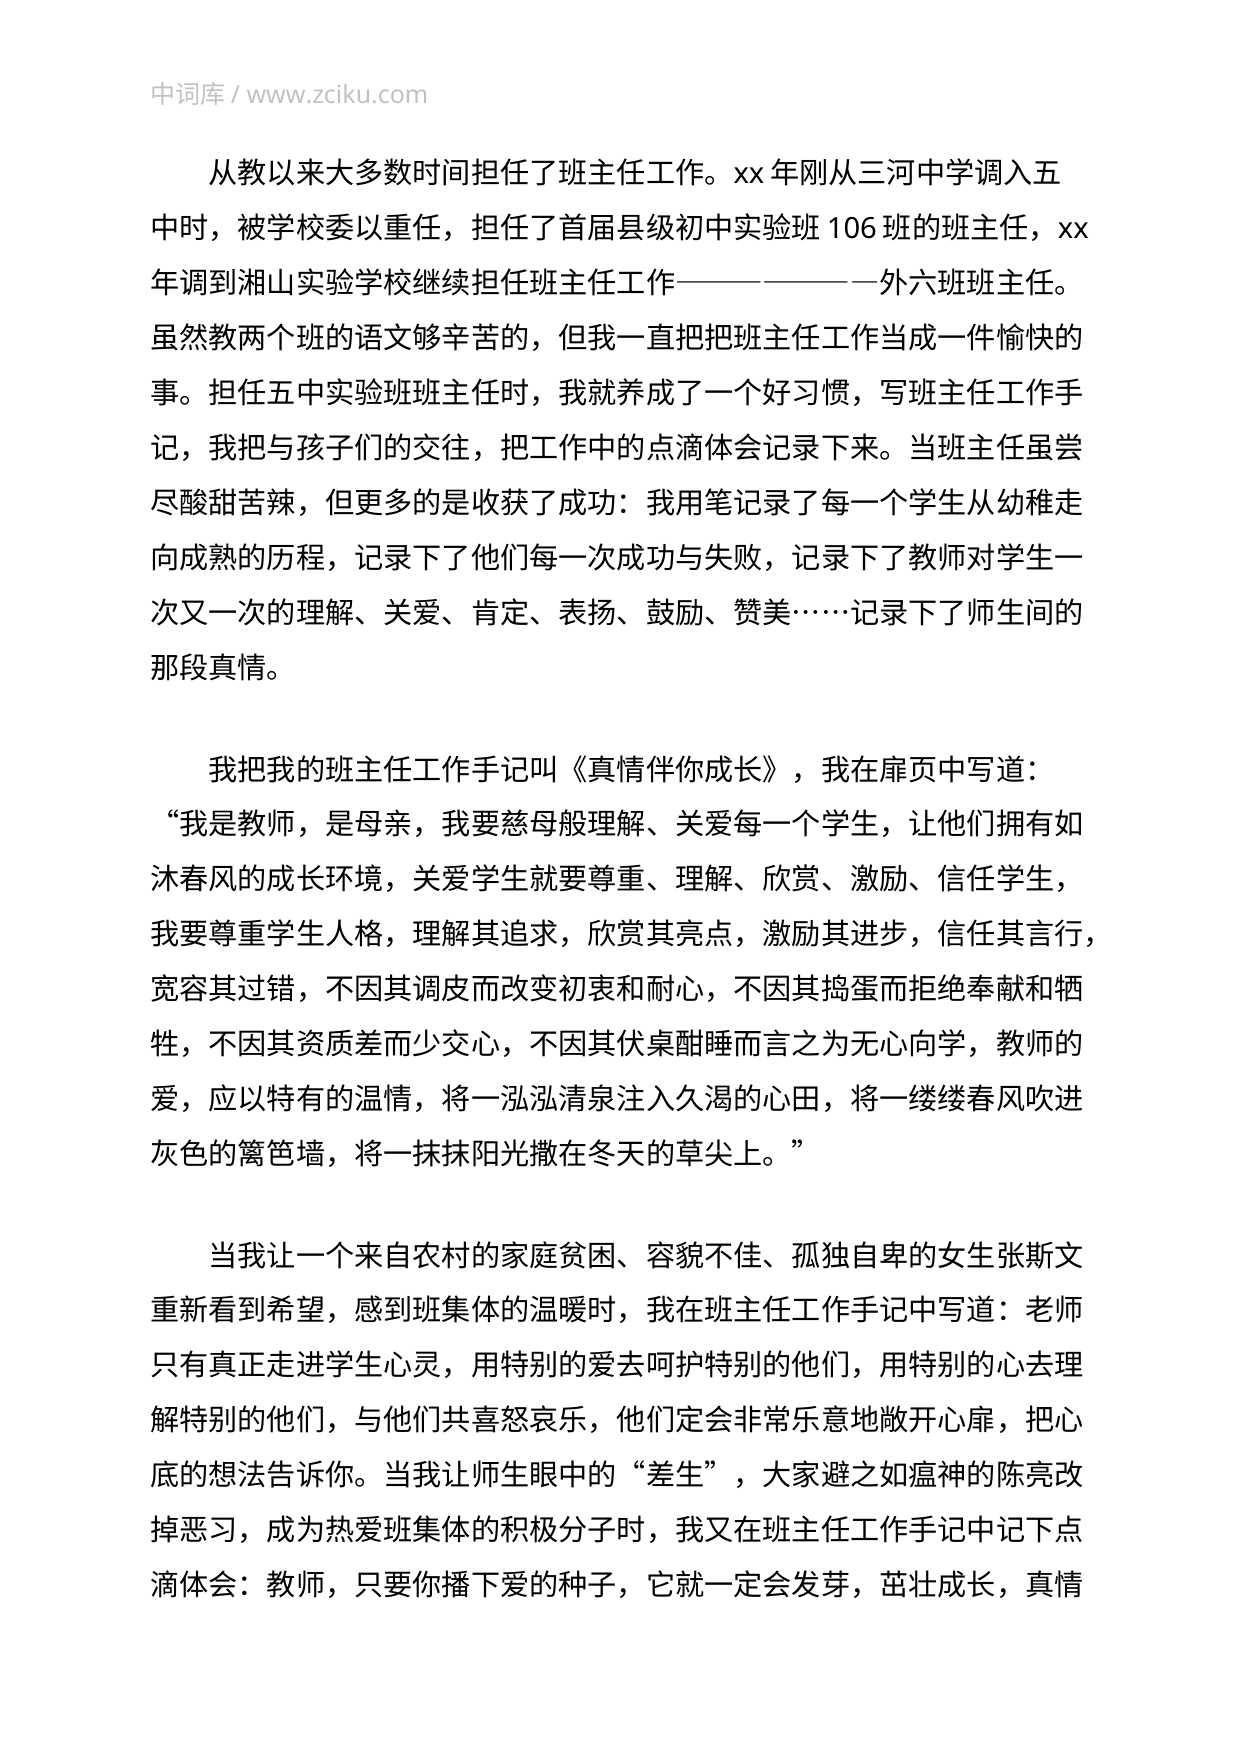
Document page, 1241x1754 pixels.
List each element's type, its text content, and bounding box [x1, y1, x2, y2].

text 从教以来大多数时间担任了班主任工作。xx年刚从三河中学调入五中时，被学校委以重任，担任了首届县级初中实验班106班的班主任，xx年调到湘山实验学校继续担任班主任工作———————外六班班主任。虽然教两个班的语文够辛苦的，但我一直把把班主任工作当成一件愉快的事。担任五中实验班班主任时，我就养成了一个好习惯，写班主任工作手记，我把与孩子们的交往，把工作中的点滴体会记录下来。当班主任虽尝尽酸甜苦辣，但更多的是收获了成功：我用笔记录了每一个学生从幼稚走向成熟的历程，记录下了他们每一次成功与失败，记录下了教师对学生一次又一次的理解、关爱、肯定、表扬、鼓励、赞美……记录下了师生间的那段真情。 [150, 150, 1090, 687]
text 我把我的班主任工作手记叫《真情伴你成长》，我在扉页中写道：“我是教师，是母亲，我要慈母般理解、关爱每一个学生，让他们拥有如沐春风的成长环境，关爱学生就要尊重、理解、欣赏、激励、信任学生，我要尊重学生人格，理解其追求，欣赏其亮点，激励其进步，信任其言行，宽容其过错，不因其调皮而改变初衷和耐心，不因其捣蛋而拒绝奉献和牺牲，不因其资质差而少交心，不因其伏桌酣睡而言之为无心向学，教师的爱，应以特有的温情，将一泓泓清泉注入久渴的心田，将一缕缕春风吹进灰色的篱笆墙，将一抹抹阳光撒在冬天的草尖上。” [150, 746, 1090, 1173]
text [150, 1232, 1090, 1604]
